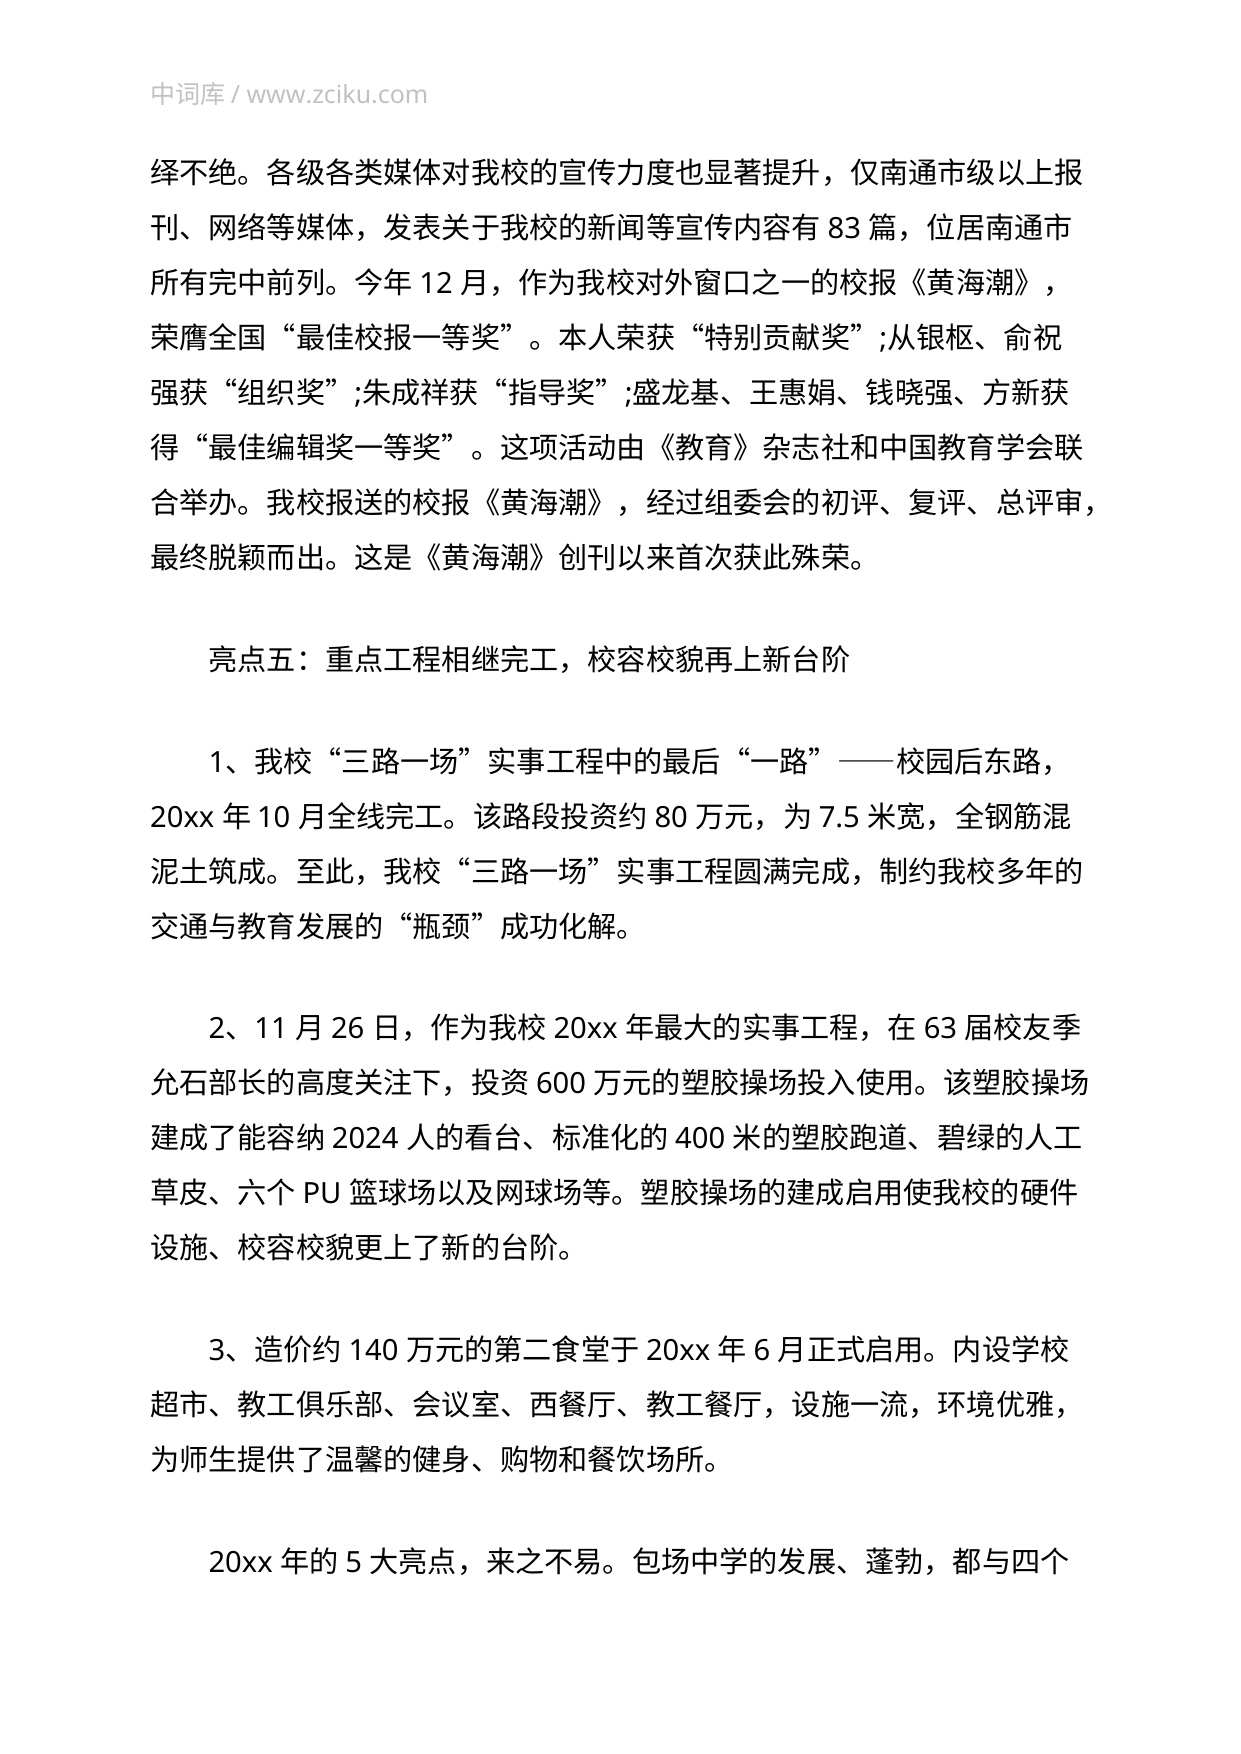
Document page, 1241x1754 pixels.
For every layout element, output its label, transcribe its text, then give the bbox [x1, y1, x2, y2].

text 3、造价约 140 万元的第二食堂于 20xx 年 6 月正式启用。内设学校超市、教工俱乐部、会议室、西餐厅、教工餐厅，设施一流，环境优雅，为师生提供了温馨的健身、购物和餐饮场所。 [150, 1327, 1090, 1479]
text 2、11 月 26 日，作为我校 20xx 年最大的实事工程，在 63 届校友季允石部长的高度关注下，投资 600 万元的塑胶操场投入使用。该塑胶操场建成了能容纳 2024 人的看台、标准化的 400 米的塑胶跑道、碧绿的人工草皮、六个 PU 篮球场以及网球场等。塑胶操场的建成启用使我校的硬件设施、校容校貌更上了新的台阶。 [150, 1005, 1090, 1267]
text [150, 150, 1090, 577]
text 1、我校“三路一场”实事工程中的最后“一路”——校园后东路，20xx 年10 月全线完工。该路段投资约 80 万元，为 7.5 米宽，全钢筋混泥土筑成。至此，我校“三路一场”实事工程圆满完成，制约我校多年的交通与教育发展的“瓶颈”成功化解。 [150, 738, 1090, 945]
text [150, 1538, 1090, 1581]
text 亮点五：重点工程相继完工，校容校貌再上新台阶 [150, 636, 1090, 679]
